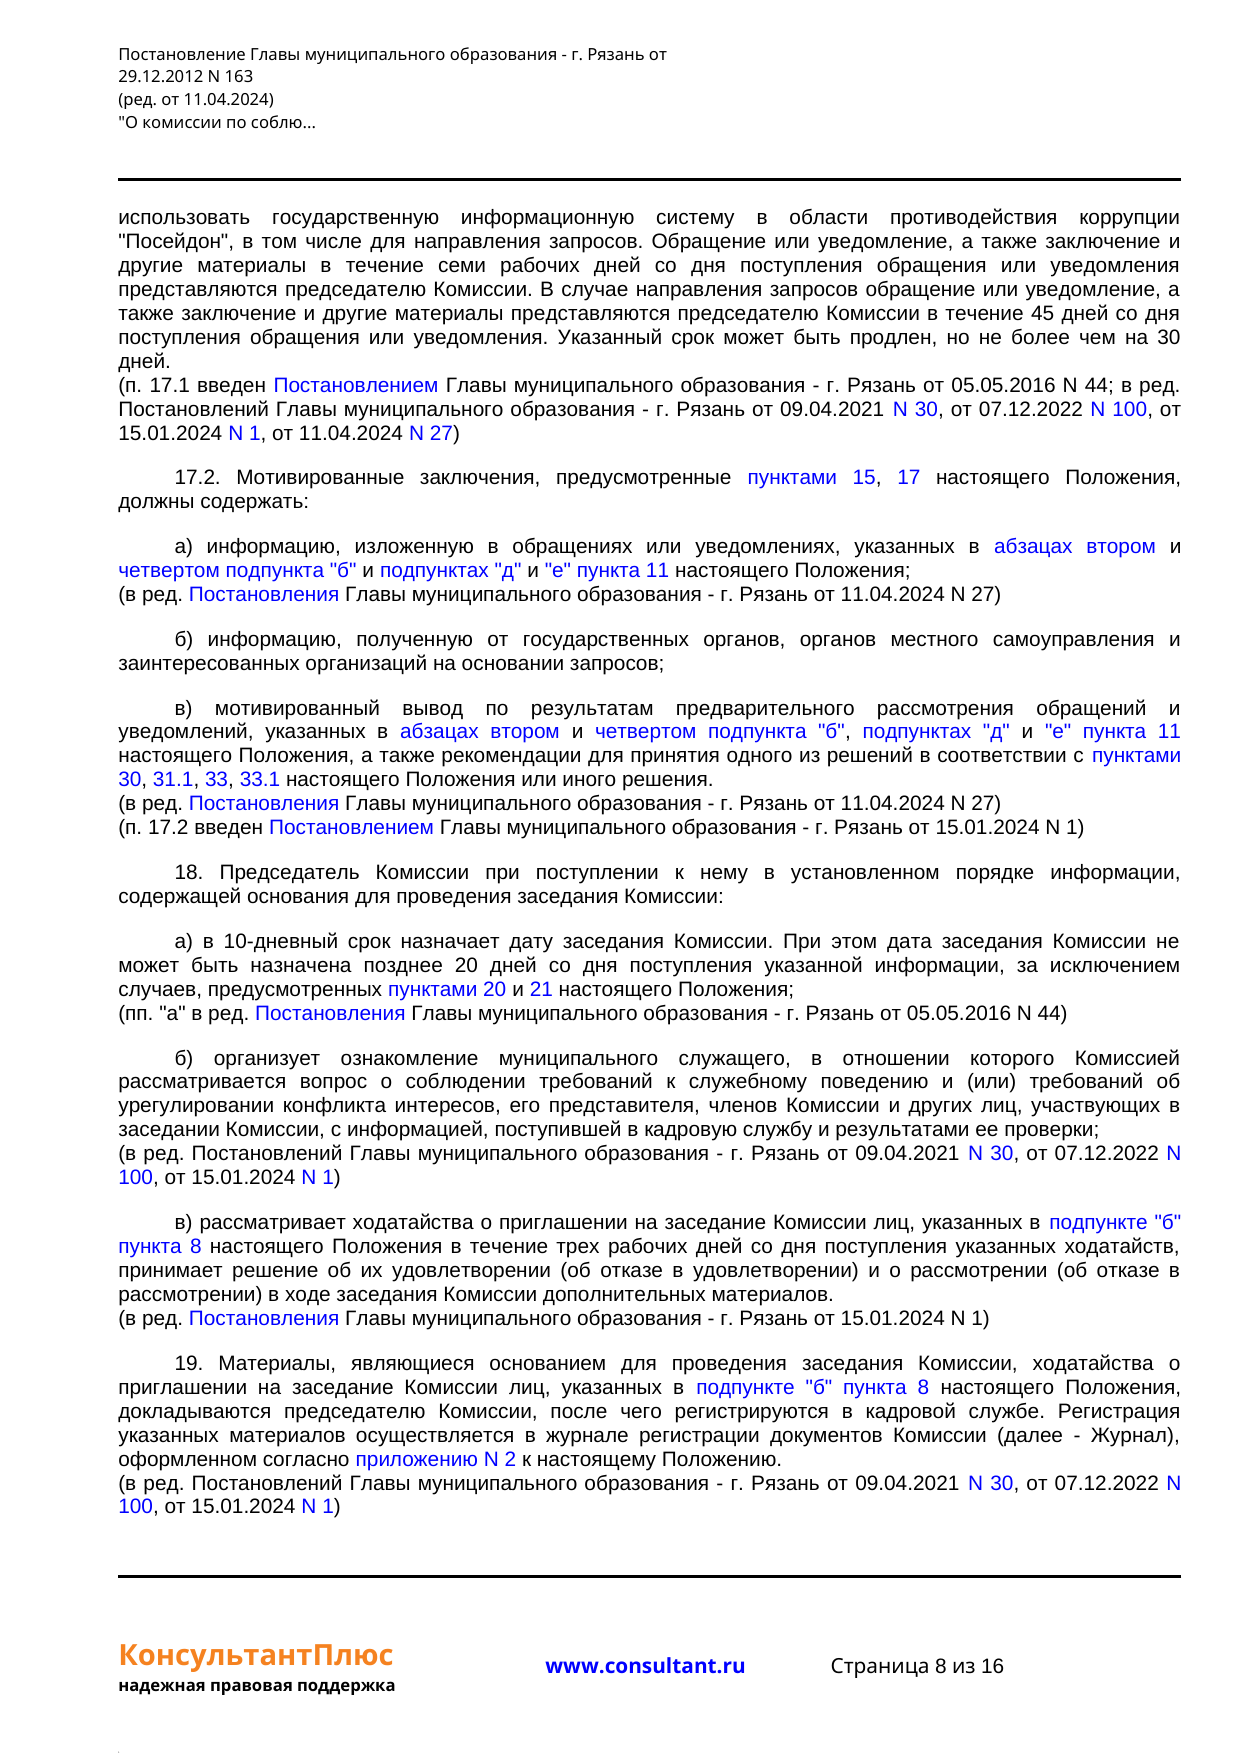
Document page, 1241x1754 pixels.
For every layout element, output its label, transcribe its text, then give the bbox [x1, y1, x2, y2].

text а) информацию, изложенную в обращениях или уведомлениях, указанных в абзацах втором и четвертом подпункта "б" и подпунктах "д" и "е" пункта 11 настоящего Положения; [118, 534, 1181, 582]
text а) в 10-дневный срок назначает дату заседания Комиссии. При этом дата заседания Комиссии не может быть назначена позднее 20 дней со дня поступления указанной информации, за исключением случаев, предусмотренных пунктами 20 и 21 настоящего Положения; [118, 929, 1181, 1001]
text (в ред. Постановления Главы муниципального образования - г. Рязань от 11.04.2024 N 27) [118, 582, 1181, 606]
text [118, 205, 1181, 372]
text в) рассматривает ходатайства о приглашении на заседание Комиссии лиц, указанных в подпункте "б" пункта 8 настоящего Положения в течение трех рабочих дней со дня поступления указанных ходатайств, принимает решение об их удовлетворении (об отказе в удовлетворении) и о рассмотрении (об отказе в рассмотрении) в ходе заседания Комиссии дополнительных материалов. [118, 1210, 1181, 1306]
text (п. 17.1 введен Постановлением Главы муниципального образования - г. Рязань от 05.05.2016 N 44; в ред. Постановлений Главы муниципального образования - г. Рязань от 09.04.2021 N 30, от 07.12.2022 N 100, от 15.01.2024 N 1, от 11.04.2024 N 27) [118, 372, 1181, 444]
text 17.2. Мотивированные заключения, предусмотренные пунктами 15, 17 настоящего Положения, должны содержать: [118, 465, 1181, 513]
text б) информацию, полученную от государственных органов, органов местного самоуправления и заинтересованных организаций на основании запросов; [118, 627, 1181, 674]
text (в ред. Постановления Главы муниципального образования - г. Рязань от 11.04.2024 N 27) [118, 791, 1181, 815]
text (в ред. Постановлений Главы муниципального образования - г. Рязань от 09.04.2021 N 30, от 07.12.2022 N 100, от 15.01.2024 N 1) [118, 1470, 1181, 1518]
text (в ред. Постановления Главы муниципального образования - г. Рязань от 15.01.2024 N 1) [118, 1306, 1181, 1330]
text (пп. "а" в ред. Постановления Главы муниципального образования - г. Рязань от 05.05.2016 N 44) [118, 1001, 1181, 1024]
text (в ред. Постановлений Главы муниципального образования - г. Рязань от 09.04.2021 N 30, от 07.12.2022 N 100, от 15.01.2024 N 1) [118, 1141, 1181, 1189]
text (п. 17.2 введен Постановлением Главы муниципального образования - г. Рязань от 15.01.2024 N 1) [118, 815, 1181, 839]
text 18. Председатель Комиссии при поступлении к нему в установленном порядке информации, содержащей основания для проведения заседания Комиссии: [118, 860, 1181, 908]
text 19. Материалы, являющиеся основанием для проведения заседания Комиссии, ходатайства о приглашении на заседание Комиссии лиц, указанных в подпункте "б" пункта 8 настоящего Положения, докладываются председателю Комиссии, после чего регистрируются в кадровой службе. Регистрация указанных материалов осуществляется в журнале регистрации документов Комиссии (далее - Журнал), оформленном согласно приложению N 2 к настоящему Положению. [118, 1351, 1181, 1470]
text в) мотивированный вывод по результатам предварительного рассмотрения обращений и уведомлений, указанных в абзацах втором и четвертом подпункта "б", подпунктах "д" и "е" пункта 11 настоящего Положения, а также рекомендации для принятия одного из решений в соответствии с пунктами 30, 31.1, 33, 33.1 настоящего Положения или иного решения. [118, 695, 1181, 791]
text б) организует ознакомление муниципального служащего, в отношении которого Комиссией рассматривается вопрос о соблюдении требований к служебному поведению и (или) требований об урегулировании конфликта интересов, его представителя, членов Комиссии и других лиц, участвующих в заседании Комиссии, с информацией, поступившей в кадровую службу и результатами ее проверки; [118, 1045, 1181, 1141]
